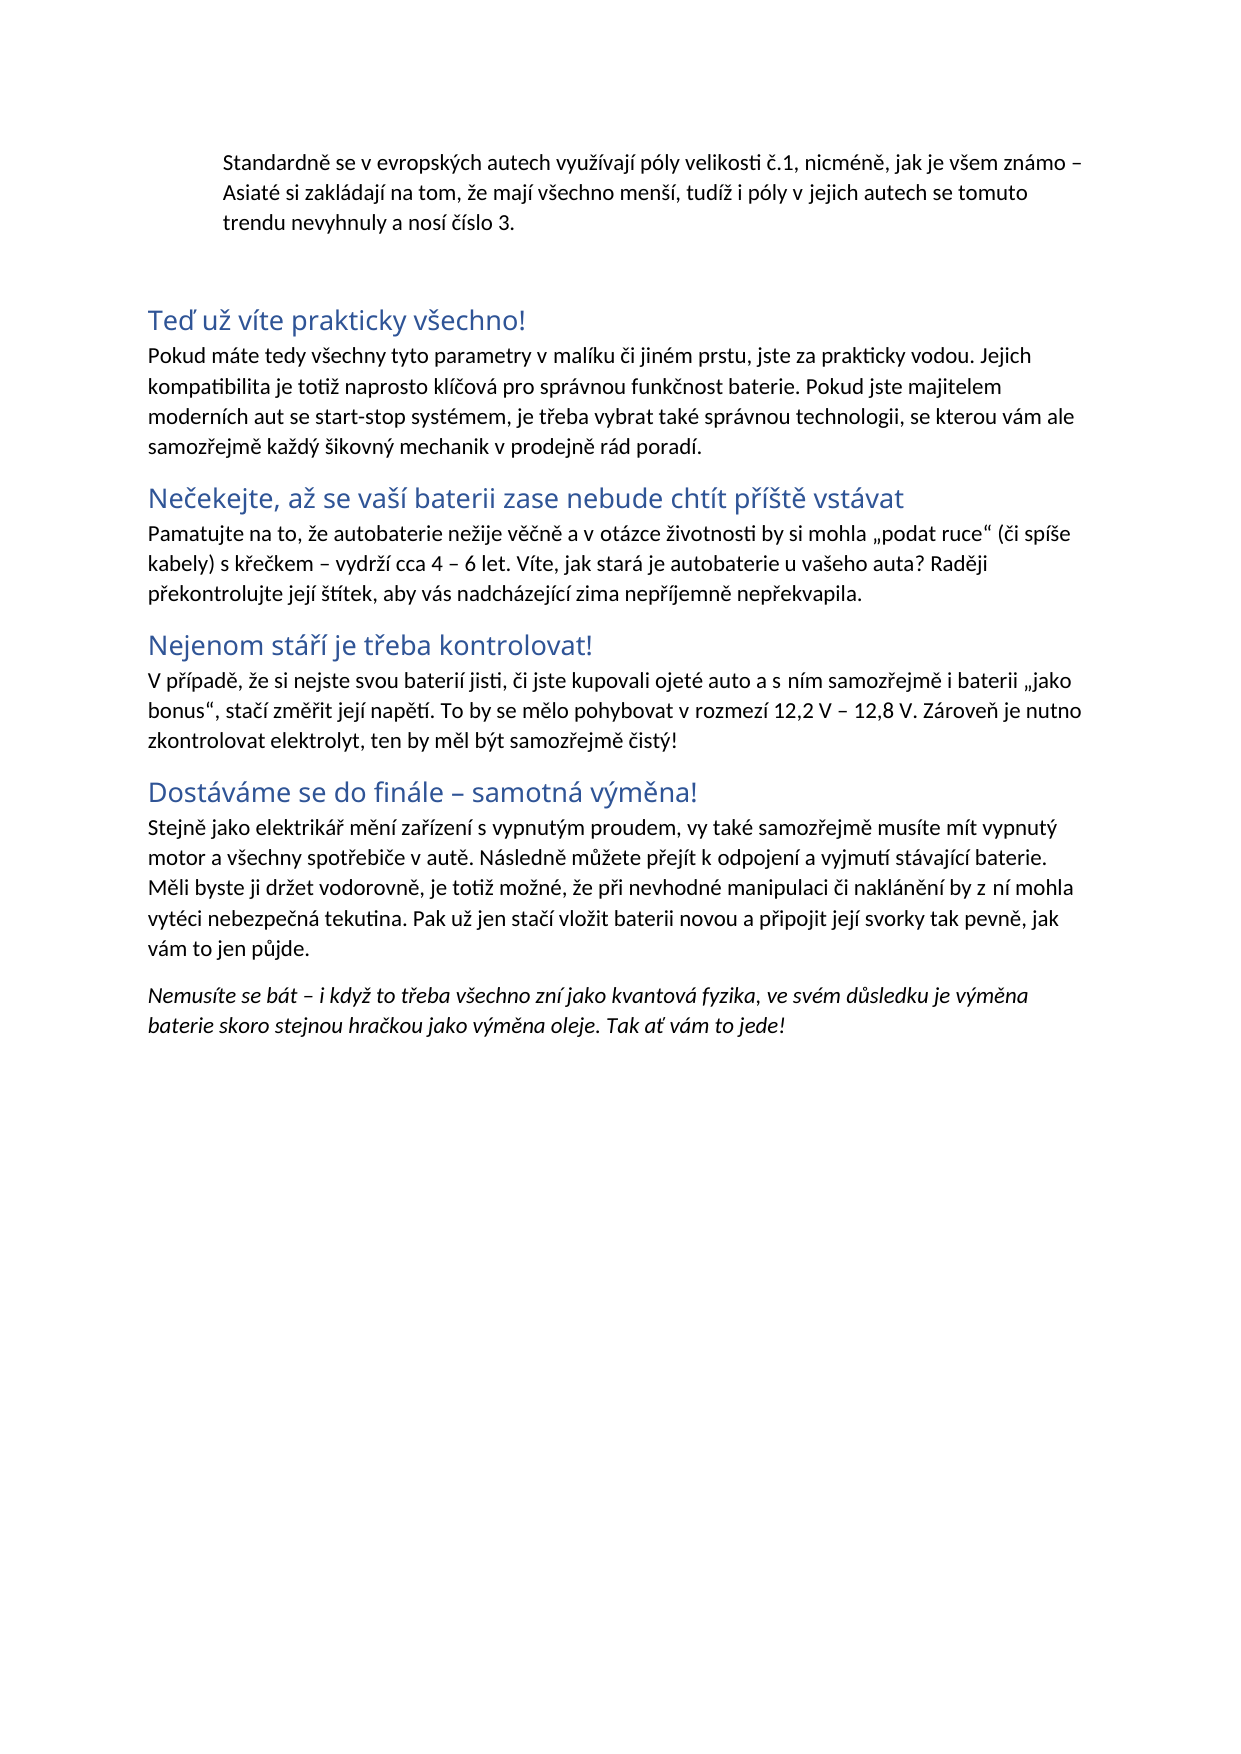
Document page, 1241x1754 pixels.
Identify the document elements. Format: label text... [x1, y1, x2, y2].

subtitle Nečekejte, až se vaší baterii zase nebude chtít příště vstávat [148, 479, 1093, 516]
text Pokud máte tedy všechny tyto parametry v malíku či jiném prstu, jste za prakticky vodou. Jejich kompatibilita je totiž naprosto klíčová pro správnou funkčnost baterie. Pokud jste majitelem moderních aut se start-stop systémem, je třeba vybrat také správnou technologii, se kterou vám ale samozřejmě každý šikovný mechanik v prodejně rád poradí. [148, 342, 1093, 460]
text Nemusíte se bát – i když to třeba všechno zní jako kvantová fyzika, ve svém důsledku je výměna baterie skoro stejnou hračkou jako výměna oleje. Tak ať vám to jede! [148, 981, 1093, 1039]
subtitle Dostáváme se do finále – samotná výměna! [148, 773, 1093, 810]
text Stejně jako elektrikář mění zařízení s vypnutým proudem, vy také samozřejmě musíte mít vypnutý motor a všechny spotřebiče v autě. Následně můžete přejít k odpojení a vyjmutí stávající baterie. Měli byste ji držet vodorovně, je totiž možné, že při nevhodné manipulaci či naklánění by z ní mohla vytéci nebezpečná tekutina. Pak už jen stačí vložit baterii novou a připojit její svorky tak pevně, jak vám to jen půjde. [148, 813, 1093, 962]
subtitle Nejenom stáří je třeba kontrolovat! [148, 626, 1093, 663]
list Standardně se v evropských autech využívají póly velikosti č.1, nicméně, jak je všem známo – Asiaté si zakládají na tom, že mají všechno menší, tudíž i póly v jejich autech se tomuto trendu nevyhnuly a nosí číslo 3. [223, 148, 1093, 236]
subtitle Teď už víte prakticky všechno! [148, 302, 1093, 339]
text V případě, že si nejste svou baterií jisti, či jste kupovali ojeté auto a s ním samozřejmě i baterii „jako bonus“, stačí změřit její napětí. To by se mělo pohybovat v rozmezí 12,2 V – 12,8 V. Zároveň je nutno zkontrolovat elektrolyt, ten by měl být samozřejmě čistý! [148, 666, 1093, 754]
text Pamatujte na to, že autobaterie nežije věčně a v otázce životnosti by si mohla „podat ruce“ (či spíše kabely) s křečkem – vydrží cca 4 – 6 let. Víte, jak stará je autobaterie u vašeho auta? Raději překontrolujte její štítek, aby vás nadcházející zima nepříjemně nepřekvapila. [148, 519, 1093, 607]
